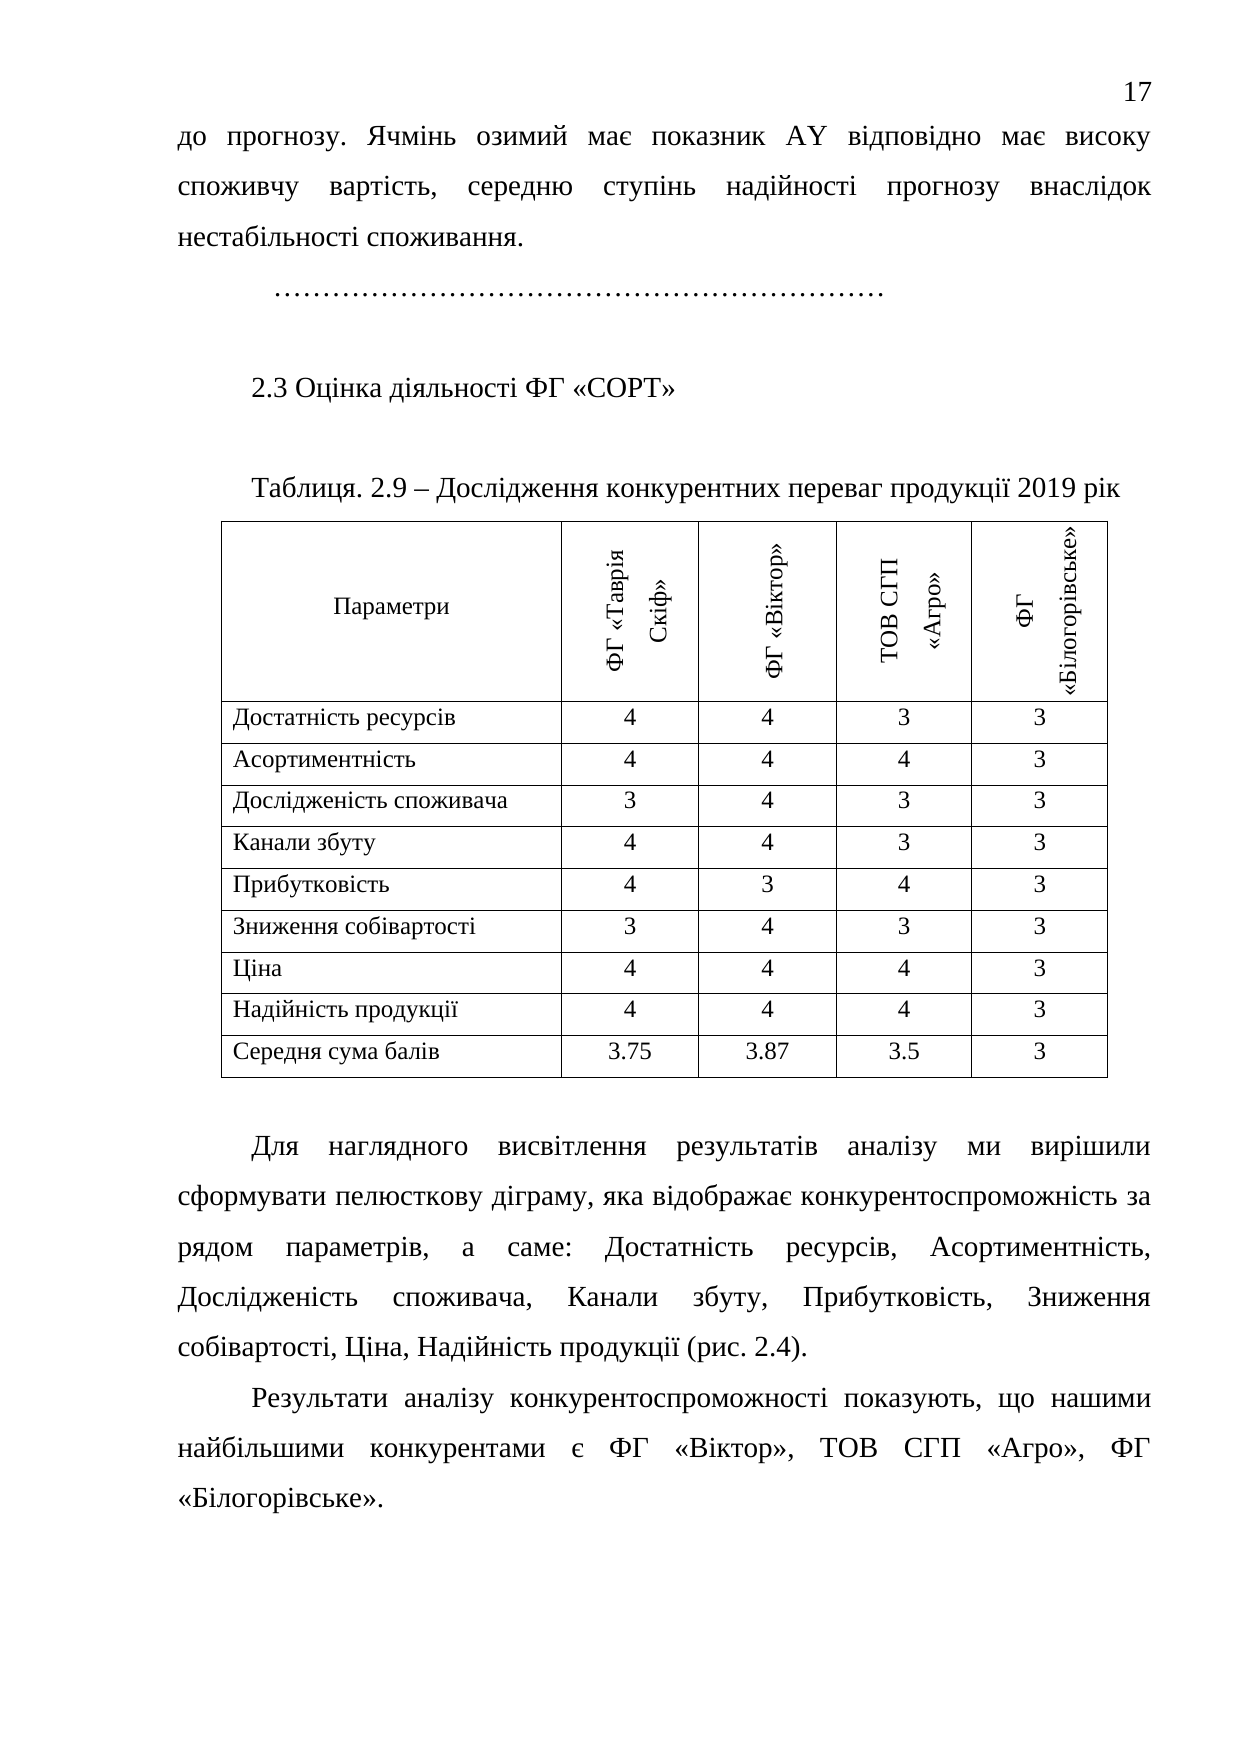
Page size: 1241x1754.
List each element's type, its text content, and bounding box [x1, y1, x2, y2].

table_cell 3 [837, 702, 971, 743]
table_cell 3 [972, 702, 1107, 743]
table_cell 4 [699, 744, 836, 784]
table_cell 3 [972, 869, 1107, 910]
table_cell Канали збуту [222, 827, 561, 868]
table_cell 3 [972, 744, 1107, 784]
text Таблиця. 2.9 – Дослідження конкурентних переваг продукції 2019 рік [177, 470, 1152, 504]
table_cell 4 [699, 786, 836, 826]
table_cell 3 [972, 1036, 1107, 1077]
table_cell 4 [562, 827, 698, 868]
text Результати аналізу конкурентоспроможності показують, що нашими найбільшими конкурентами є ФГ «Віктор», ТОВ СГП «Aгро», ФГ «Білогорівське». [177, 1380, 1152, 1514]
table_cell 3 [972, 994, 1107, 1035]
table_cell 4 [837, 994, 971, 1035]
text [177, 118, 1152, 252]
table_cell 3 [837, 911, 971, 952]
table_cell 4 [699, 911, 836, 952]
table_header ФГ «Білогорівське» [972, 522, 1107, 701]
table_cell 4 [562, 744, 698, 784]
table_cell 3 [562, 911, 698, 952]
table_cell Зниження собівартості [222, 911, 561, 952]
table_cell 3.75 [562, 1036, 698, 1077]
table_cell 4 [837, 744, 971, 784]
table_cell 3.5 [837, 1036, 971, 1077]
table_cell 3 [972, 827, 1107, 868]
table_cell 3 [837, 827, 971, 868]
table_header Параметри [222, 522, 561, 701]
table_cell 4 [562, 953, 698, 993]
table_cell Надійність продукції [222, 994, 561, 1035]
table_cell 3 [837, 786, 971, 826]
table_cell 4 [562, 702, 698, 743]
table_cell Прибутковість [222, 869, 561, 910]
table_cell 4 [562, 994, 698, 1035]
table_cell 3 [699, 869, 836, 910]
table_cell Дослідженість споживача [222, 786, 561, 826]
table_cell 3 [972, 786, 1107, 826]
table_cell 4 [837, 953, 971, 993]
table_cell Ціна [222, 953, 561, 993]
table_cell 4 [699, 994, 836, 1035]
table_cell Асортиментність [222, 744, 561, 784]
table_cell 4 [699, 953, 836, 993]
table_cell 3.87 [699, 1036, 836, 1077]
table_header ТОВ СГП «Aгро» [837, 522, 971, 701]
table_cell 3 [562, 786, 698, 826]
table_cell Достатність ресурсів [222, 702, 561, 743]
text ……………………………………………………… [177, 269, 1152, 303]
table_header ФГ «Тaврія Скіф» [562, 522, 698, 701]
text 2.3 Оцінкa діяльності ФГ «СОРТ» [177, 370, 1152, 403]
table_cell 3 [972, 953, 1107, 993]
table_cell 4 [562, 869, 698, 910]
table_cell Середня сума балів [222, 1036, 561, 1077]
table_cell 4 [699, 702, 836, 743]
table_cell 3 [972, 911, 1107, 952]
table_header ФГ «Віктор» [699, 522, 836, 701]
table_cell 4 [699, 827, 836, 868]
text Для наглядного висвітлення результатів аналізу ми вирішили сформувати пелюсткову діграму, яка відображає конкурентоспроможність за рядом параметрів, а саме: Достатність ресурсів, Асортиментність, Дослідженість споживача, Канали збуту, Прибутковість, Зниження собівартості, Ціна, Надійність продукції (рис. 2.4). [177, 1128, 1152, 1363]
table_cell 4 [837, 869, 971, 910]
